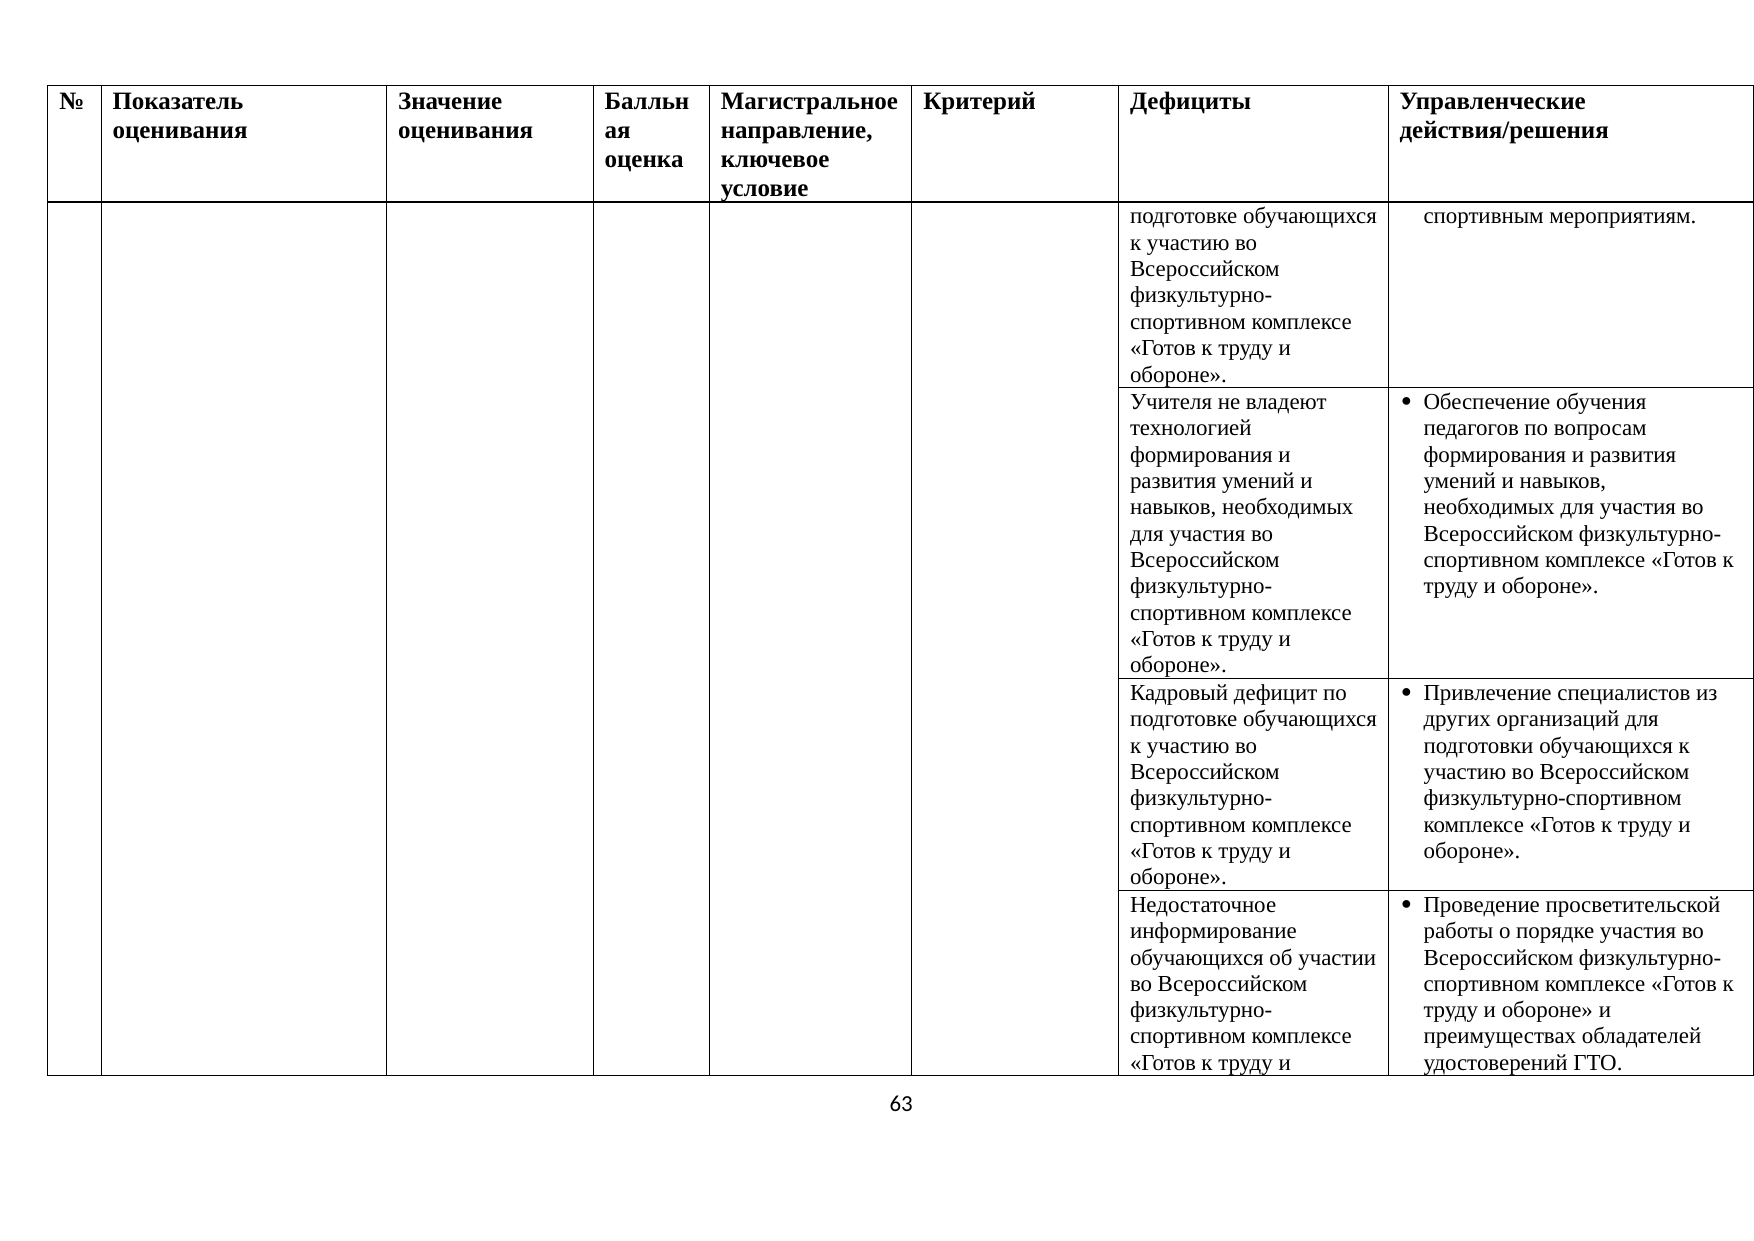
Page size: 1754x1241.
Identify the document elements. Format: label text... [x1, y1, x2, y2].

table_header Показатель оценивания [102, 86, 386, 201]
table_cell Обеспечение обучения педагогов по вопросам формирования и развития умений и навыков, необходимых для участия во Всероссийском физкультурно-спортивном комплексе «Готов к труду и обороне». [1389, 388, 1753, 678]
table_header Значение оценивания [387, 86, 593, 201]
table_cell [1119, 891, 1388, 1075]
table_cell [1119, 203, 1388, 387]
table_header Дефициты [1119, 86, 1388, 201]
table_header № [48, 86, 101, 201]
table_cell Учителя не владеют технологией формирования и развития умений и навыков, необходимых для участия во Всероссийском физкультурно-спортивном комплексе «Готов к труду и обороне». [1119, 388, 1388, 678]
table_cell Привлечение специалистов из других организаций для подготовки обучающихся к участию во Всероссийском физкультурно-спортивном комплексе «Готов к труду и обороне». [1389, 679, 1753, 890]
table_header Управленческие действия/решения [1389, 86, 1753, 201]
table_header Критерий [912, 86, 1118, 201]
table_cell Кадровый дефицит по подготовке обучающихся к участию во Всероссийском физкультурно-спортивном комплексе «Готов к труду и обороне». [1119, 679, 1388, 890]
table_header Балльная оценка [594, 86, 709, 201]
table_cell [1389, 203, 1753, 387]
table_header Магистральное направление, ключевое условие [710, 86, 911, 201]
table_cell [1389, 891, 1753, 1075]
